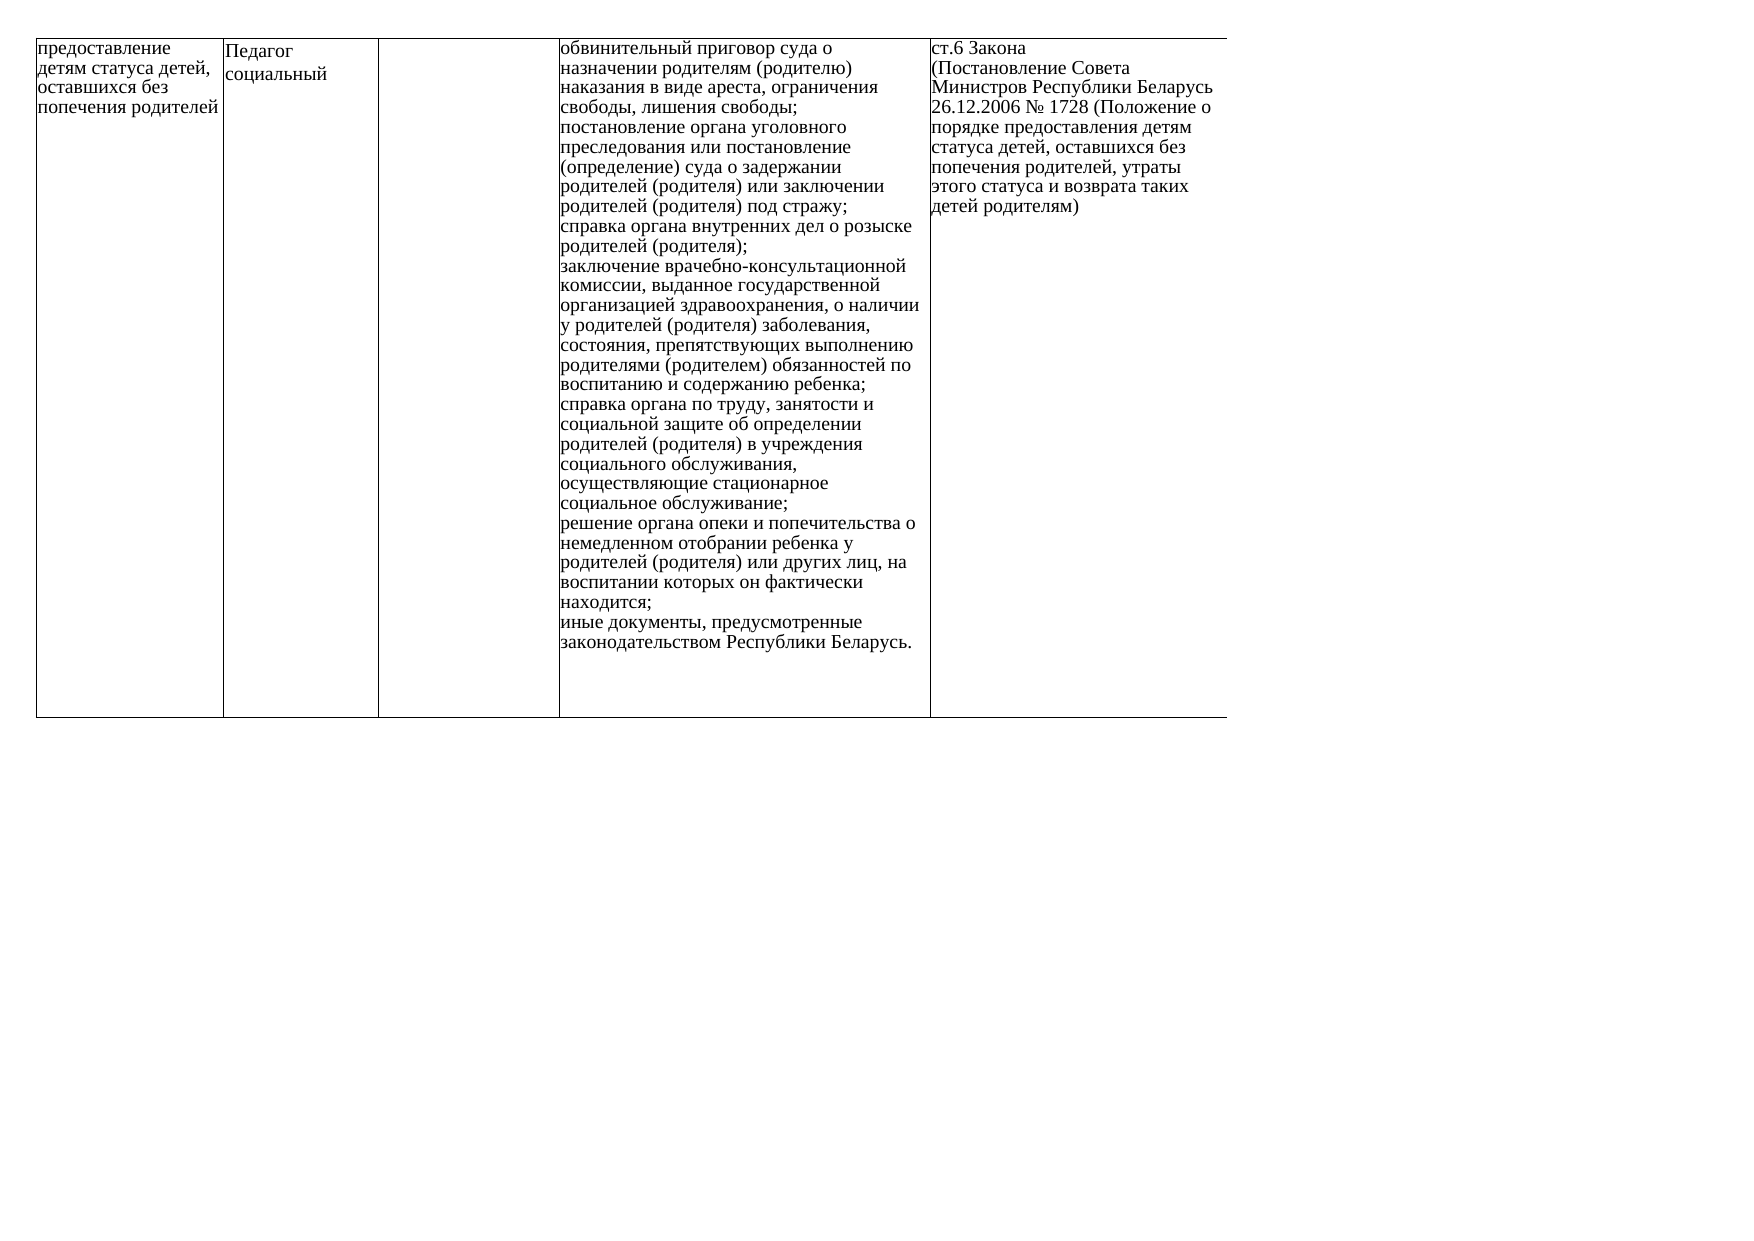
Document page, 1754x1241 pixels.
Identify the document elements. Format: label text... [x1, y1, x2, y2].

table_header предоставление детям статуса детей, оставшихся без попечения родителей [37, 39, 223, 717]
table_header [379, 39, 559, 717]
table_header Педагог социальный [224, 39, 378, 717]
table_header обвинительный приговор суда о назначении родителям (родителю) наказания в виде ареста, ограничения свободы, лишения свободы; постановление органа уголовного преследования или постановление (определение) суда о задержании родителей (родителя) или заключении родителей (родителя) под стражу; справка органа внутренних дел о розыске родителей (родителя); заключение врачебно-консультационной комиссии, выданное государственной организацией здравоохранения, о наличии у родителей (родителя) заболевания, состояния, препятствующих выполнению родителями (родителем) обязанностей по воспитанию и содержанию ребенка; справка органа по труду, занятости и социальной защите об определении родителей (родителя) в учреждения социального обслуживания, осуществляющие стационарное социальное обслуживание; решение органа опеки и попечительства о немедленном отобрании ребенка у родителей (родителя) или других лиц, на воспитании которых он фактически находится; иные документы, предусмотренные законодательством Республики Беларусь. [560, 39, 930, 717]
table_header ст.6 Закона (Постановление Совета Министров Республики Беларусь 26.12.2006 № 1728 (Положение о порядке предоставления детям статуса детей, оставшихся без попечения родителей, утраты этого статуса и возврата таких детей родителям) [931, 39, 1227, 717]
